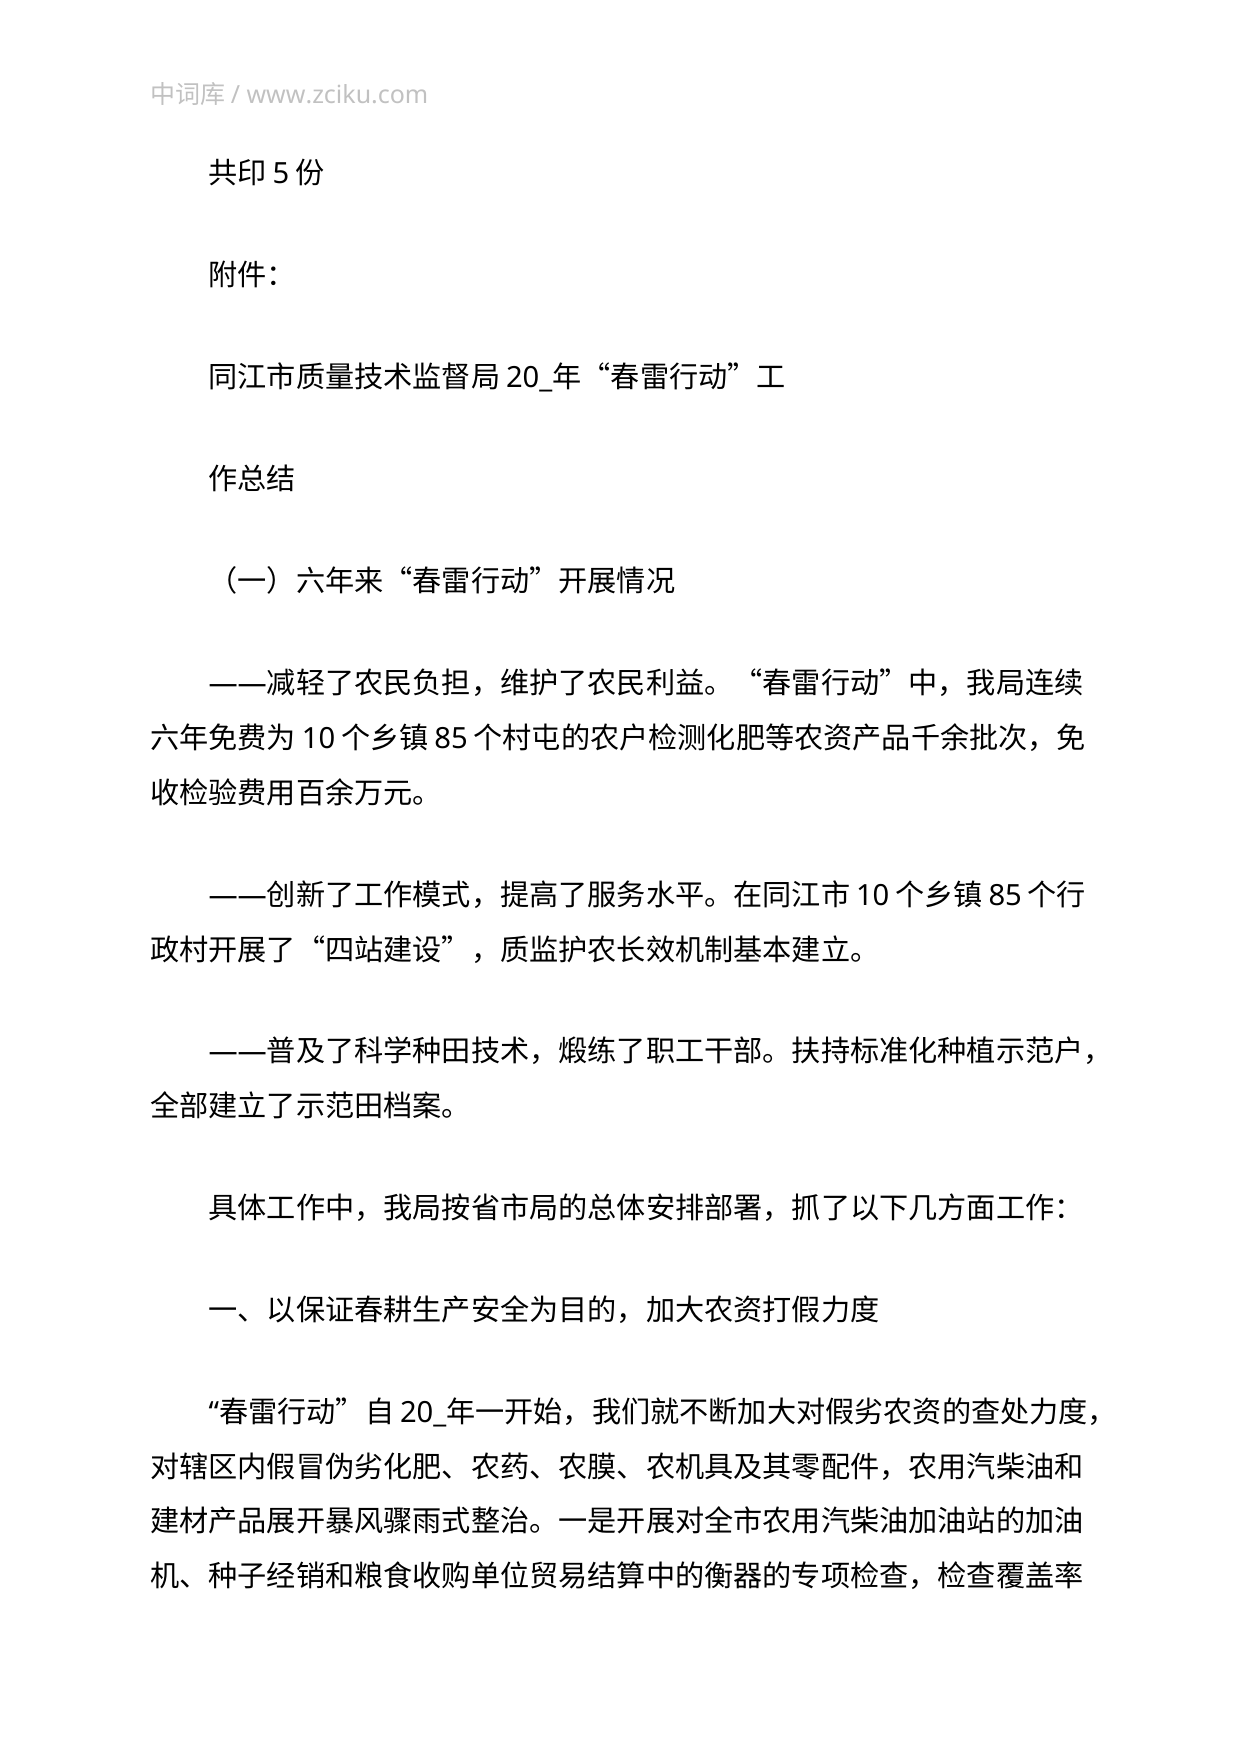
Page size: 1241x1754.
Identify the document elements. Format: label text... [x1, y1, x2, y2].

text 共印5份 [150, 150, 1090, 192]
text 同江市质量技术监督局20_年“春雷行动”工 [150, 354, 1090, 396]
text 附件： [150, 252, 1090, 294]
text 具体工作中，我局按省市局的总体安排部署，抓了以下几方面工作： [150, 1184, 1090, 1227]
text 一、以保证春耕生产安全为目的，加大农资打假力度 [150, 1286, 1090, 1329]
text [150, 1388, 1090, 1595]
text ——减轻了农民负担，维护了农民利益。“春雷行动”中，我局连续六年免费为10个乡镇85个村屯的农户检测化肥等农资产品千余批次，免收检验费用百余万元。 [150, 659, 1090, 812]
text ——创新了工作模式，提高了服务水平。在同江市10个乡镇85个行政村开展了“四站建设”，质监护农长效机制基本建立。 [150, 871, 1090, 968]
text ——普及了科学种田技术，煅练了职工干部。扶持标准化种植示范户，全部建立了示范田档案。 [150, 1028, 1090, 1125]
text （一）六年来“春雷行动”开展情况 [150, 557, 1090, 600]
text 作总结 [150, 456, 1090, 498]
